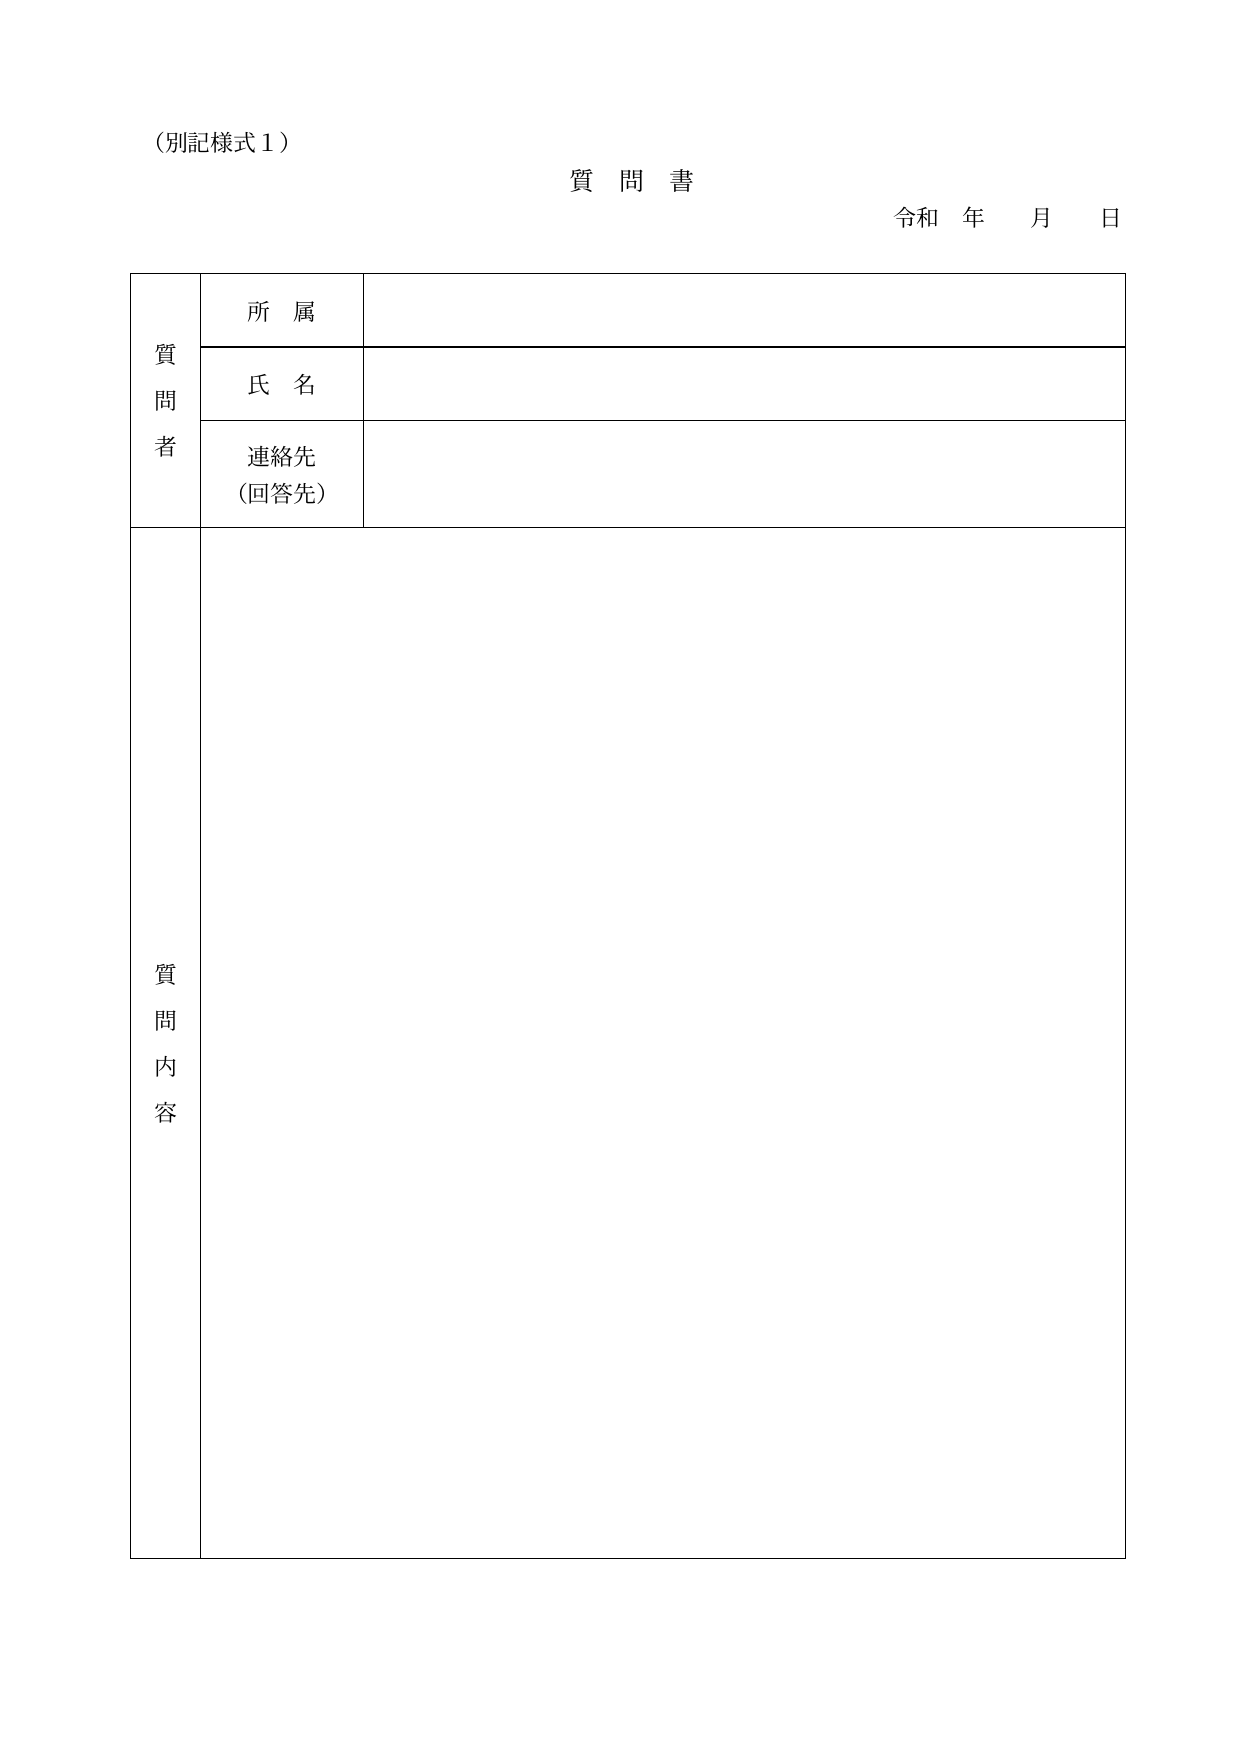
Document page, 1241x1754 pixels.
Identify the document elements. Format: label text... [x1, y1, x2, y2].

table_cell 氏 名 [201, 348, 363, 420]
table_cell 質 問 内 容 [131, 528, 200, 1558]
table_header [364, 274, 1125, 346]
text 質 問 書 [142, 160, 1122, 198]
table_cell 連絡先 （回答先） [201, 421, 363, 527]
table_cell [364, 421, 1125, 527]
text 令和 年 月 日 [142, 198, 1122, 235]
text （別記様式１） [142, 123, 1122, 160]
table_header 質 問 者 [131, 274, 200, 527]
table_header 所 属 [201, 274, 363, 346]
table_cell [201, 528, 1125, 1558]
table_cell [364, 348, 1125, 420]
